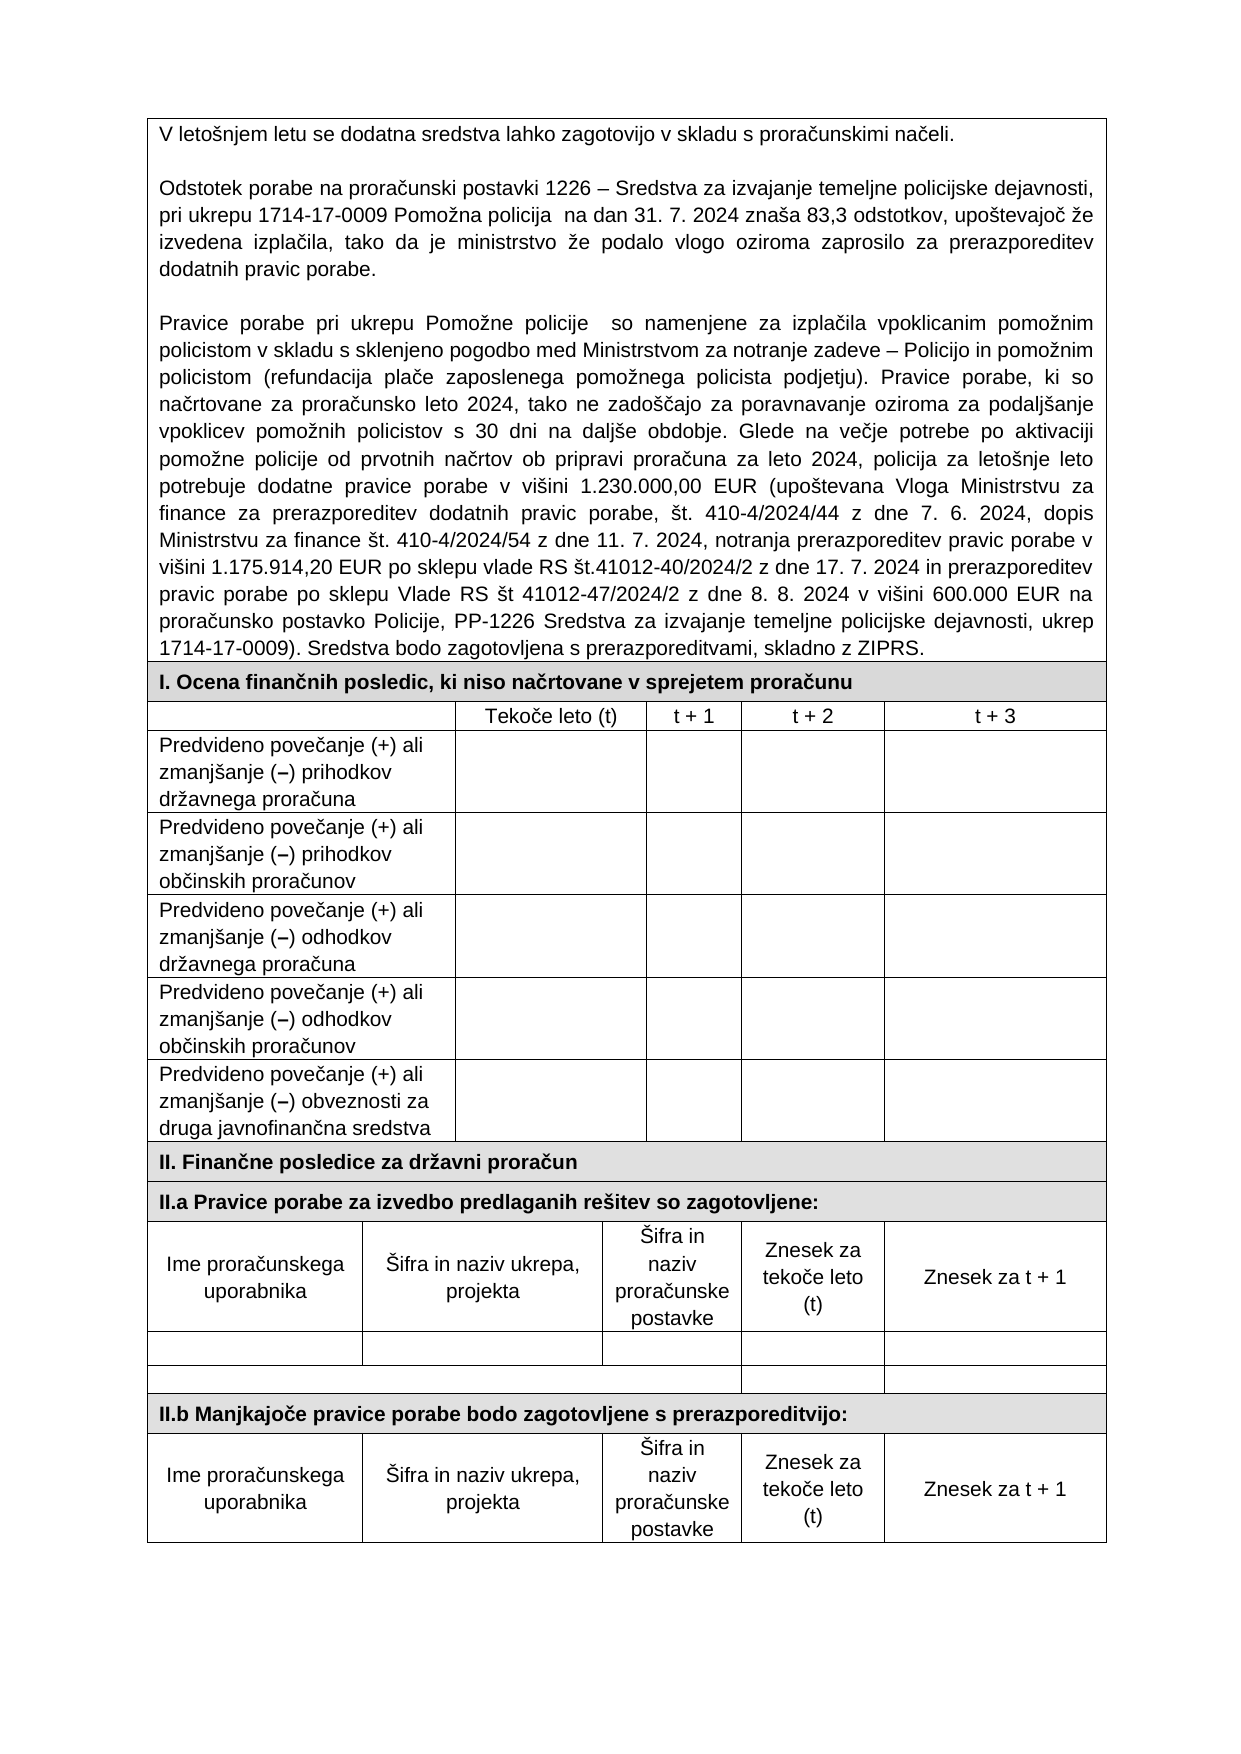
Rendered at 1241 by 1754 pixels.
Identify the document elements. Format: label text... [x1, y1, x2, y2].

table_cell Ime proračunskega uporabnika [148, 1222, 362, 1331]
table_cell Šifra in naziv proračunske postavke [603, 1434, 741, 1542]
table_cell [742, 1060, 884, 1141]
table_cell [647, 895, 741, 977]
table_cell [456, 978, 646, 1059]
table_cell II. Finančne posledice za državni proračun [148, 1142, 1106, 1181]
table_cell Šifra in naziv ukrepa, projekta [363, 1434, 602, 1542]
table_cell [742, 895, 884, 977]
table_cell [456, 1060, 646, 1141]
table_cell Predvideno povečanje (+) ali zmanjšanje (–) obveznosti za druga javnofinančna sredstva [148, 1060, 455, 1141]
table_cell [148, 702, 455, 730]
table_cell [647, 813, 741, 894]
table_cell t + 3 [885, 702, 1106, 730]
table_cell t + 2 [742, 702, 884, 730]
table_cell [742, 813, 884, 894]
table_cell [885, 895, 1106, 977]
table_cell Predvideno povečanje (+) ali zmanjšanje (–) prihodkov občinskih proračunov [148, 813, 455, 894]
table_cell [885, 813, 1106, 894]
table_cell Znesek za tekoče leto (t) [742, 1434, 884, 1542]
table_cell Predvideno povečanje (+) ali zmanjšanje (–) odhodkov državnega proračuna [148, 895, 455, 977]
table_cell [647, 731, 741, 812]
table_cell [647, 978, 741, 1059]
table_cell [885, 731, 1106, 812]
table_cell [148, 1366, 741, 1393]
table_cell II.a Pravice porabe za izvedbo predlaganih rešitev so zagotovljene: [148, 1182, 1106, 1221]
table_cell Znesek za tekoče leto (t) [742, 1222, 884, 1331]
table_cell [456, 731, 646, 812]
table_cell [742, 978, 884, 1059]
table_cell I. Ocena finančnih posledic, ki niso načrtovane v sprejetem proračunu [148, 662, 1106, 701]
table_cell [742, 1366, 884, 1393]
table_cell Ime proračunskega uporabnika [148, 1434, 362, 1542]
table_cell [148, 1332, 362, 1365]
table_cell [363, 1332, 602, 1365]
table_cell t + 1 [647, 702, 741, 730]
table_cell Predvideno povečanje (+) ali zmanjšanje (–) prihodkov državnega proračuna [148, 731, 455, 812]
table_cell [742, 731, 884, 812]
table_cell Predvideno povečanje (+) ali zmanjšanje (–) odhodkov občinskih proračunov [148, 978, 455, 1059]
table_cell [647, 1060, 741, 1141]
table_cell Znesek za t + 1 [885, 1434, 1106, 1542]
table_cell [885, 1366, 1106, 1393]
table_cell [148, 119, 1106, 661]
table_cell [885, 1332, 1106, 1365]
table_cell Tekoče leto (t) [456, 702, 646, 730]
table_cell [456, 813, 646, 894]
table_cell Znesek za t + 1 [885, 1222, 1106, 1331]
table_cell [885, 1060, 1106, 1141]
table_cell [456, 895, 646, 977]
table_cell Šifra in naziv proračunske postavke [603, 1222, 741, 1331]
table_cell [603, 1332, 741, 1365]
table_cell [885, 978, 1106, 1059]
table_cell [742, 1332, 884, 1365]
table_cell II.b Manjkajoče pravice porabe bodo zagotovljene s prerazporeditvijo: [148, 1394, 1106, 1433]
table_cell Šifra in naziv ukrepa, projekta [363, 1222, 602, 1331]
